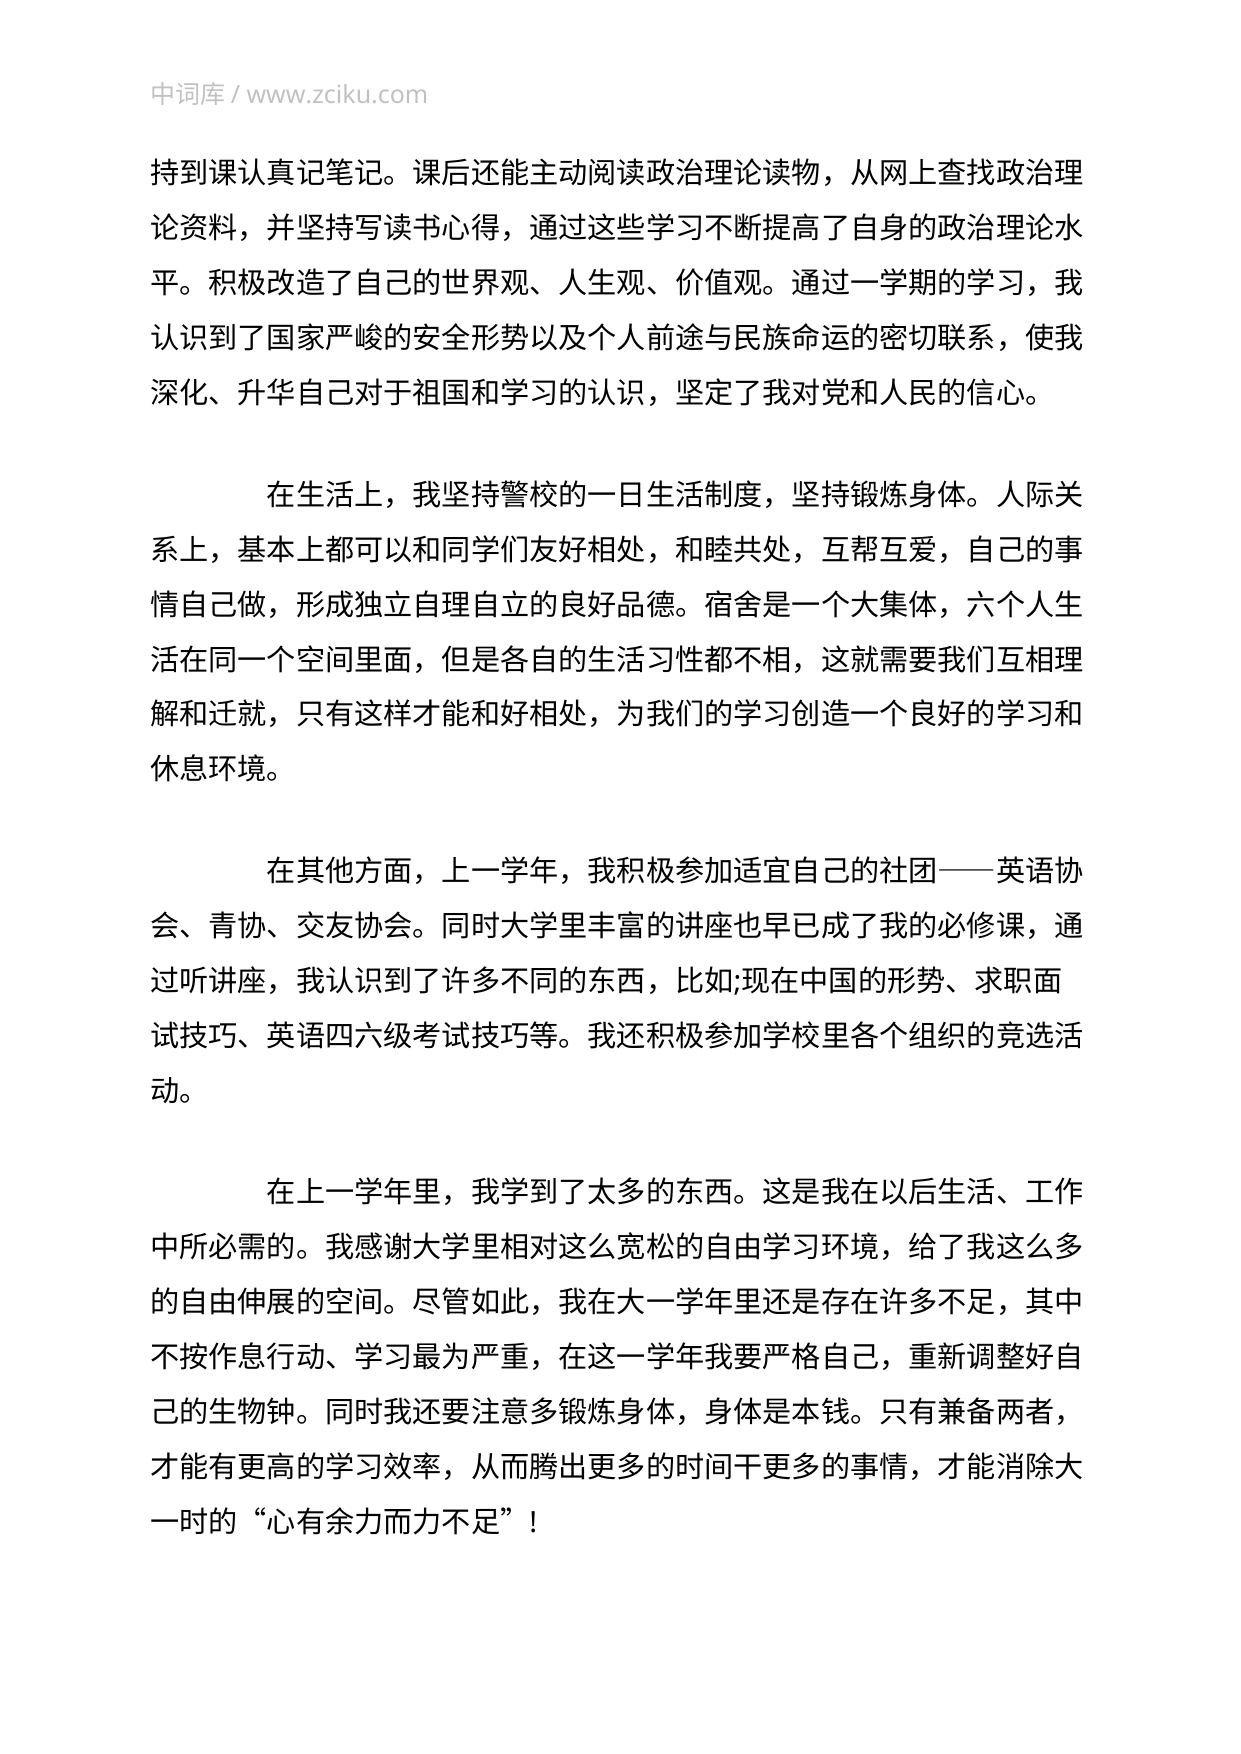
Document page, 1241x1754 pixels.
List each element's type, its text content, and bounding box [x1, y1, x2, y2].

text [150, 150, 1090, 412]
text 在上一学年里，我学到了太多的东西。这是我在以后生活、工作中所必需的。我感谢大学里相对这么宽松的自由学习环境，给了我这么多的自由伸展的空间。尽管如此，我在大一学年里还是存在许多不足，其中不按作息行动、学习最为严重，在这一学年我要严格自己，重新调整好自己的生物钟。同时我还要注意多锻炼身体，身体是本钱。只有兼备两者，才能有更高的学习效率，从而腾出更多的时间干更多的事情，才能消除大一时的“心有余力而力不足”! [150, 1169, 1090, 1541]
text 在其他方面，上一学年，我积极参加适宜自己的社团——英语协会、青协、交友协会。同时大学里丰富的讲座也早已成了我的必修课，通过听讲座，我认识到了许多不同的东西，比如;现在中国的形势、求职面试技巧、英语四六级考试技巧等。我还积极参加学校里各个组织的竞选活动。 [150, 848, 1090, 1109]
text 在生活上，我坚持警校的一日生活制度，坚持锻炼身体。人际关系上，基本上都可以和同学们友好相处，和睦共处，互帮互爱，自己的事情自己做，形成独立自理自立的良好品德。宿舍是一个大集体，六个人生活在同一个空间里面，但是各自的生活习性都不相，这就需要我们互相理解和迁就，只有这样才能和好相处，为我们的学习创造一个良好的学习和休息环境。 [150, 471, 1090, 788]
